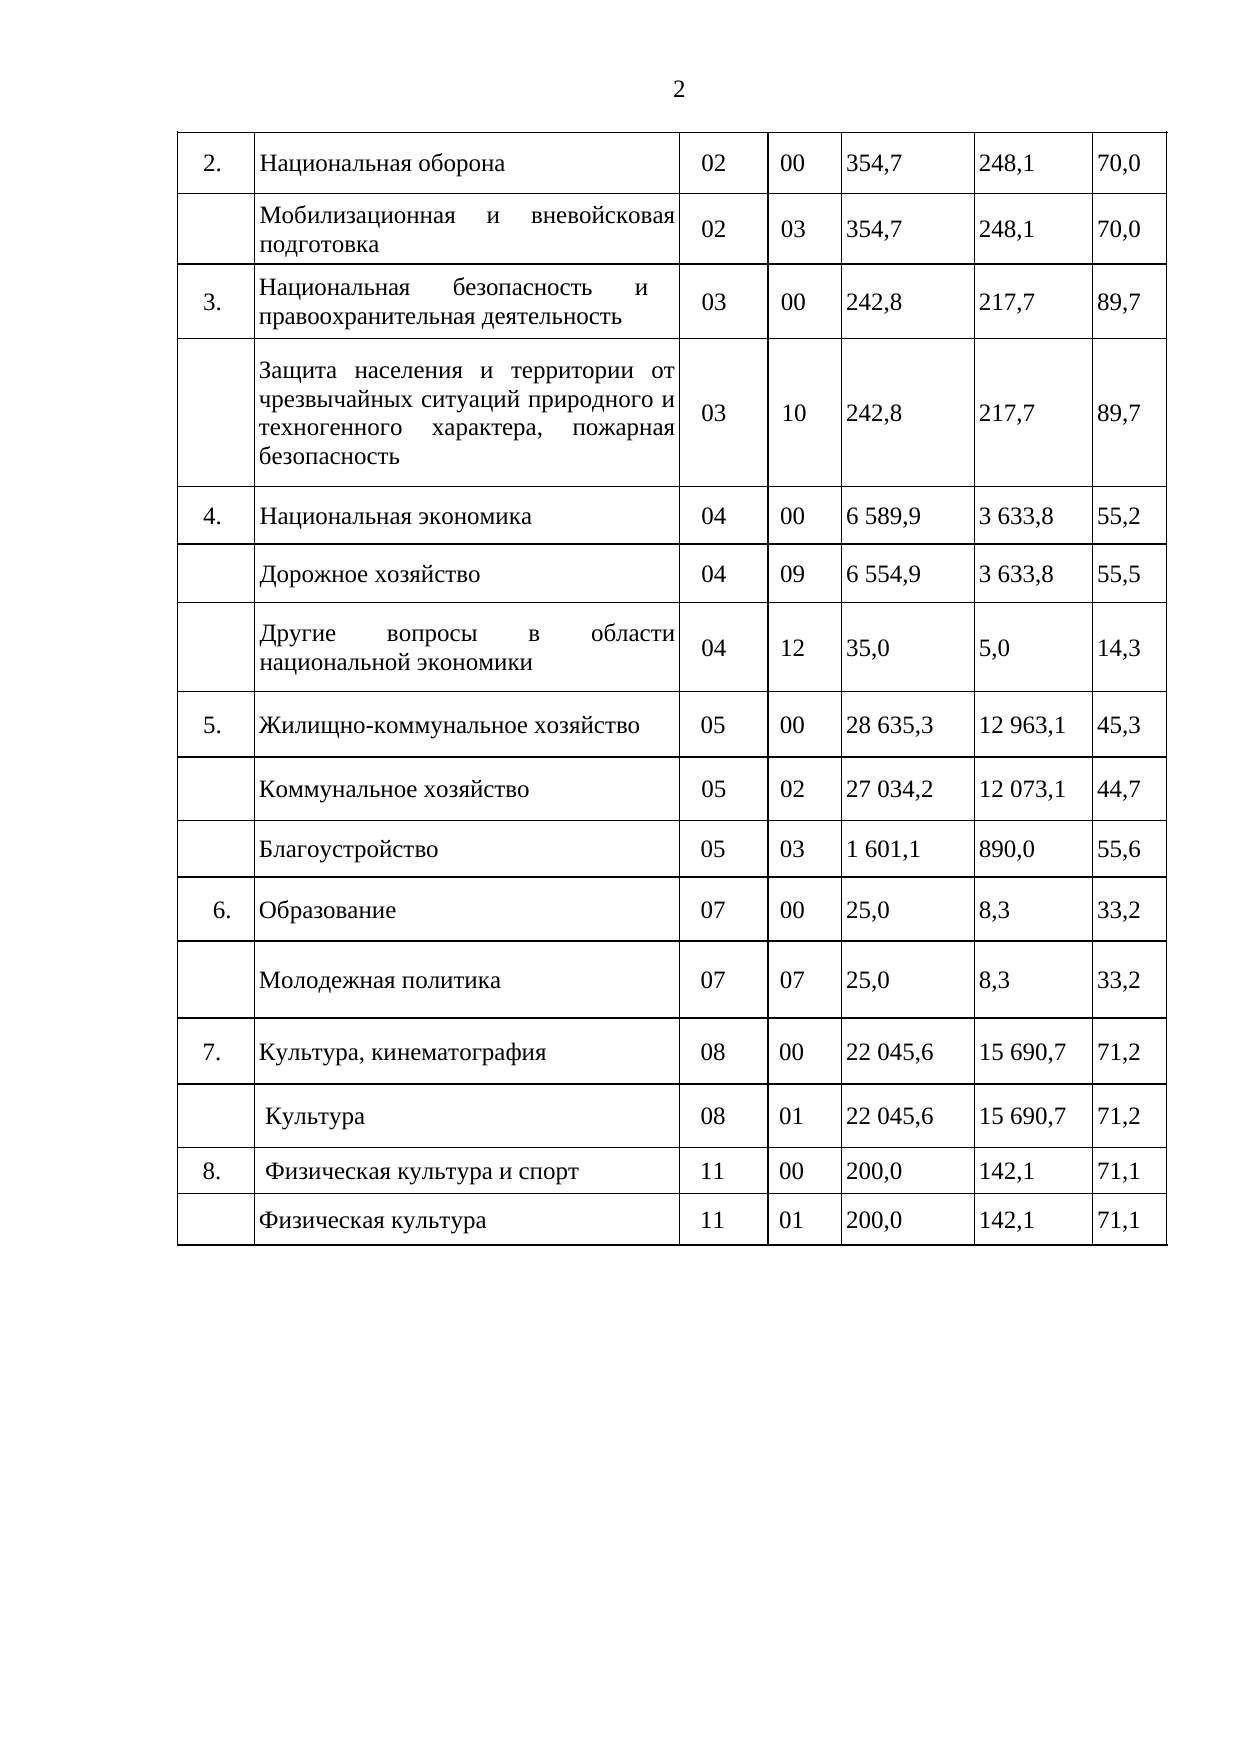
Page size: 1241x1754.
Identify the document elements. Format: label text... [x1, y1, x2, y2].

table_cell 35,0 [842, 603, 974, 691]
table_cell 12 073,1 [975, 758, 1092, 820]
table_cell 1 601,1 [842, 821, 974, 876]
table_cell 142,1 [975, 1194, 1092, 1244]
table_cell Культура [255, 1085, 679, 1147]
table_cell 00 [769, 1148, 841, 1193]
table_cell 8,3 [975, 878, 1092, 940]
table_cell 25,0 [842, 942, 974, 1017]
table_cell 07 [680, 878, 767, 940]
table_cell 12 963,1 [975, 692, 1092, 756]
table_cell 3 633,8 [975, 487, 1092, 543]
table_cell [178, 545, 254, 602]
table_cell 03 [769, 821, 841, 876]
table_cell 12 [769, 603, 841, 691]
table_cell Культура, кинематография [255, 1019, 679, 1083]
table_cell Физическая культура [255, 1194, 679, 1244]
table_cell 03 [680, 339, 767, 486]
table_cell 11 [680, 1194, 767, 1244]
table_cell 4. [178, 487, 254, 543]
table_cell 02 [769, 758, 841, 820]
table_cell 200,0 [842, 1194, 974, 1244]
table_cell 33,2 [1093, 942, 1166, 1017]
table_cell Национальная оборона [255, 133, 679, 193]
table_cell 14,3 [1093, 603, 1166, 691]
table_cell 04 [680, 603, 767, 691]
table_cell Физическая культура и спорт [255, 1148, 679, 1193]
table_cell Защита населения и территории от чрезвычайных ситуаций природного и техногенного характера, пожарная безопасность [255, 339, 679, 486]
table_cell 15 690,7 [975, 1019, 1092, 1083]
table_cell 354,7 [842, 133, 974, 193]
table_cell Молодежная политика [255, 942, 679, 1017]
table_cell 04 [680, 487, 767, 543]
table_cell 00 [769, 487, 841, 543]
table_cell 6 554,9 [842, 545, 974, 602]
table_cell 44,7 [1093, 758, 1166, 820]
table_cell 08 [680, 1085, 767, 1147]
table_cell 242,8 [842, 265, 974, 338]
table_cell 09 [769, 545, 841, 602]
table_cell 3. [178, 265, 254, 338]
table_cell 22 045,6 [842, 1085, 974, 1147]
table_cell 02 [680, 133, 767, 193]
table_cell 248,1 [975, 194, 1092, 263]
table_cell Другие вопросы в области национальной экономики [255, 603, 679, 691]
table_cell 07 [769, 942, 841, 1017]
table_cell 45,3 [1093, 692, 1166, 756]
table_cell 33,2 [1093, 878, 1166, 940]
table_cell 217,7 [975, 265, 1092, 338]
table_cell 01 [769, 1194, 841, 1244]
table_cell 7. [178, 1019, 254, 1083]
table_cell Мобилизационная и вневойсковая подготовка [255, 194, 679, 263]
table_cell 03 [680, 265, 767, 338]
table_cell 242,8 [842, 339, 974, 486]
table_cell 11 [680, 1148, 767, 1193]
table_cell 22 045,6 [842, 1019, 974, 1083]
table_cell 10 [769, 339, 841, 486]
table_cell 28 635,3 [842, 692, 974, 756]
table_cell Национальная экономика [255, 487, 679, 543]
table_cell 25,0 [842, 878, 974, 940]
table_cell 00 [769, 692, 841, 756]
table_cell 05 [680, 692, 767, 756]
table_cell Образование [255, 878, 679, 940]
table_cell 55,5 [1093, 545, 1166, 602]
table_cell 55,6 [1093, 821, 1166, 876]
table_cell 71,2 [1093, 1085, 1166, 1147]
table_cell 248,1 [975, 133, 1092, 193]
table_cell 3 633,8 [975, 545, 1092, 602]
table_cell Коммунальное хозяйство [255, 758, 679, 820]
table_cell 27 034,2 [842, 758, 974, 820]
table_cell Благоустройство [255, 821, 679, 876]
table_cell 70,0 [1093, 133, 1166, 193]
table_cell 04 [680, 545, 767, 602]
table_cell 890,0 [975, 821, 1092, 876]
table_cell 142,1 [975, 1148, 1092, 1193]
table_cell 71,1 [1093, 1148, 1166, 1193]
table_cell 89,7 [1093, 265, 1166, 338]
table_cell 15 690,7 [975, 1085, 1092, 1147]
table_cell 354,7 [842, 194, 974, 263]
table_cell 8,3 [975, 942, 1092, 1017]
table_cell 02 [680, 194, 767, 263]
table_cell Национальная безопасность и правоохранительная деятельность [255, 265, 679, 338]
table_cell [178, 942, 254, 1017]
table_cell 00 [769, 133, 841, 193]
table_cell 200,0 [842, 1148, 974, 1193]
table_cell 71,1 [1093, 1194, 1166, 1244]
table_cell 5,0 [975, 603, 1092, 691]
table_cell [178, 1194, 254, 1244]
table_cell [178, 603, 254, 691]
table_cell 08 [680, 1019, 767, 1083]
table_cell [178, 821, 254, 876]
table_cell [178, 194, 254, 263]
table_cell [178, 1085, 254, 1147]
table_cell Жилищно-коммунальное хозяйство [255, 692, 679, 756]
table_cell [178, 758, 254, 820]
table_cell 01 [769, 1085, 841, 1147]
table_cell 71,2 [1093, 1019, 1166, 1083]
table_cell 2. [178, 133, 254, 193]
table_cell 6. [178, 878, 254, 940]
table_cell 07 [680, 942, 767, 1017]
table_cell 00 [769, 878, 841, 940]
table_cell 00 [769, 1019, 841, 1083]
table_cell 8. [178, 1148, 254, 1193]
table_cell 05 [680, 821, 767, 876]
table_cell 05 [680, 758, 767, 820]
table_cell 6 589,9 [842, 487, 974, 543]
table_cell 55,2 [1093, 487, 1166, 543]
table_cell Дорожное хозяйство [255, 545, 679, 602]
table_cell 89,7 [1093, 339, 1166, 486]
table_cell 70,0 [1093, 194, 1166, 263]
table_cell 5. [178, 692, 254, 756]
table_cell 217,7 [975, 339, 1092, 486]
table_cell 00 [769, 265, 841, 338]
table_cell 03 [769, 194, 841, 263]
table_cell [178, 339, 254, 486]
